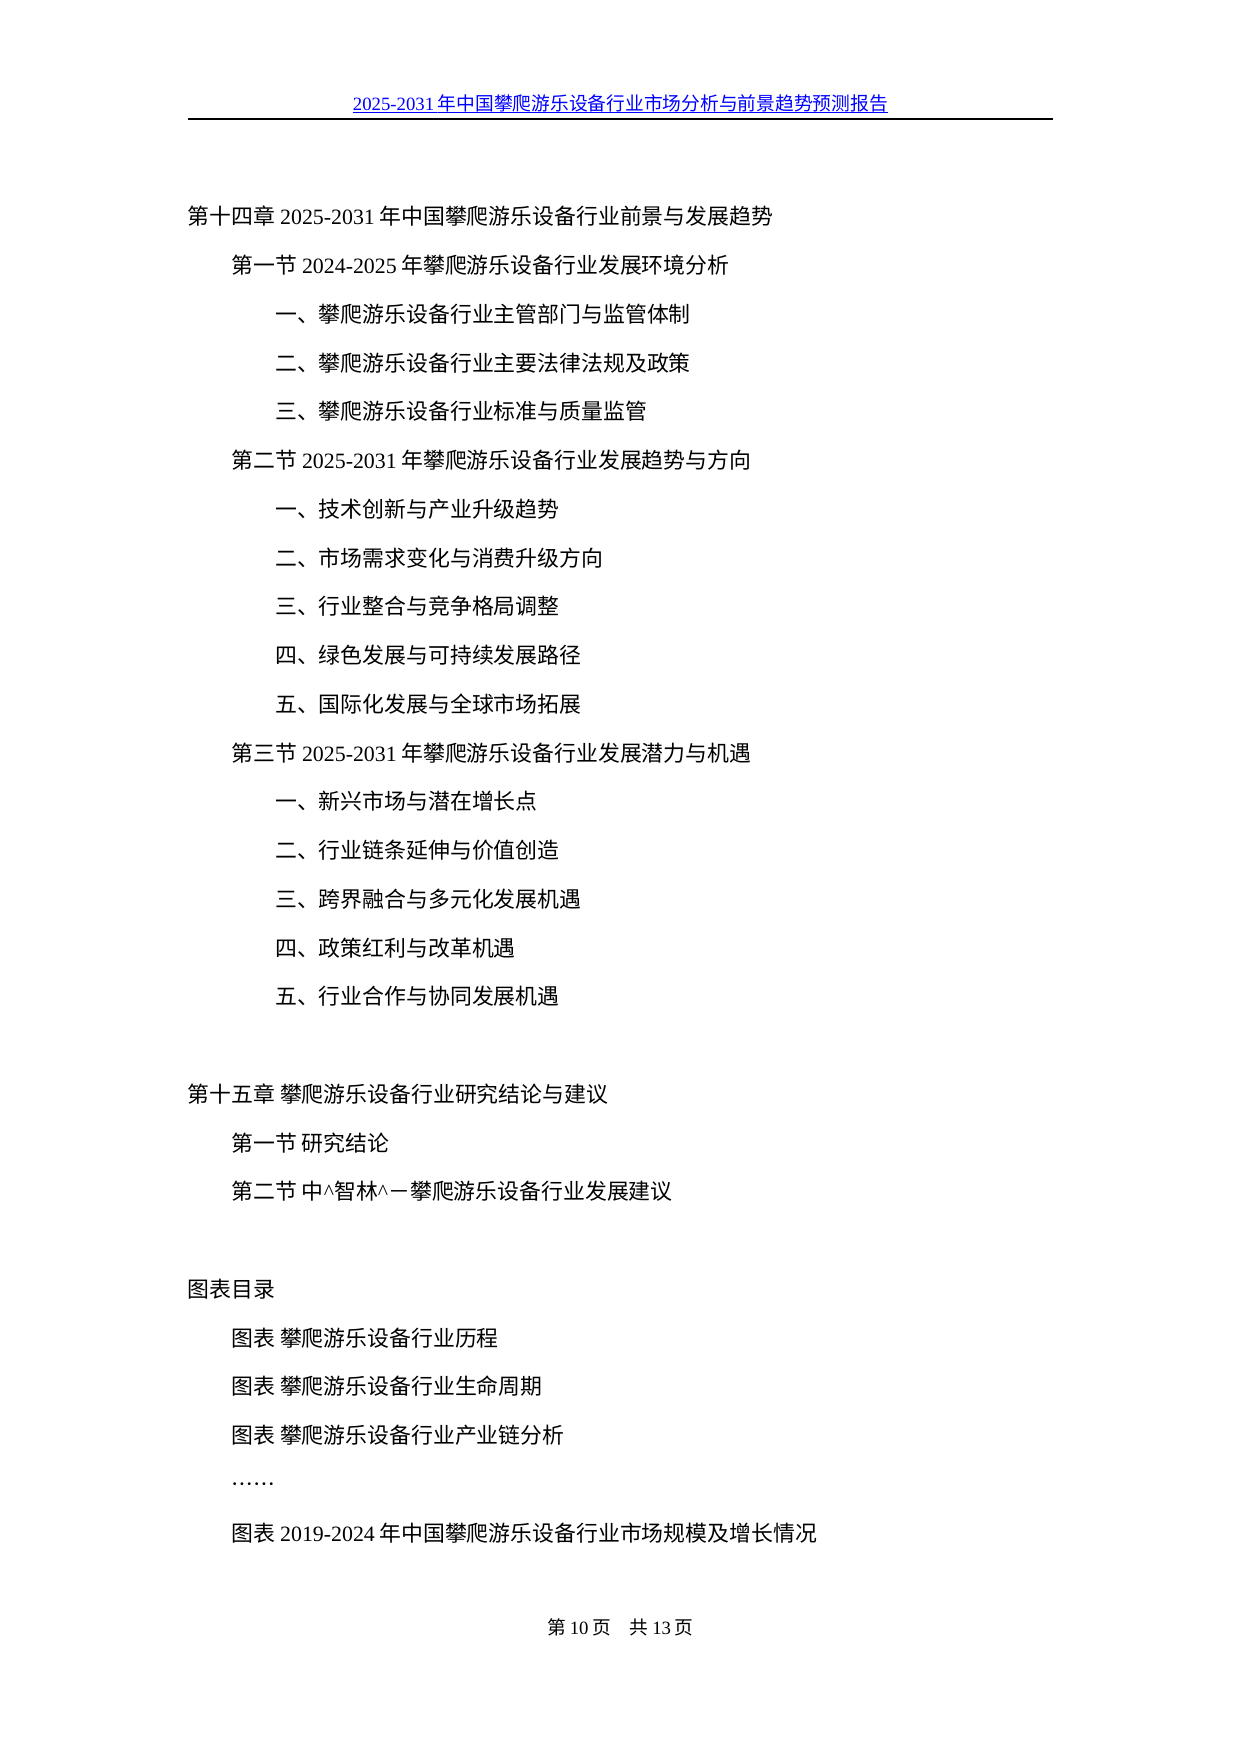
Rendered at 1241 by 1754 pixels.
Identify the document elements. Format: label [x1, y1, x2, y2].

text [187, 150, 1053, 1548]
